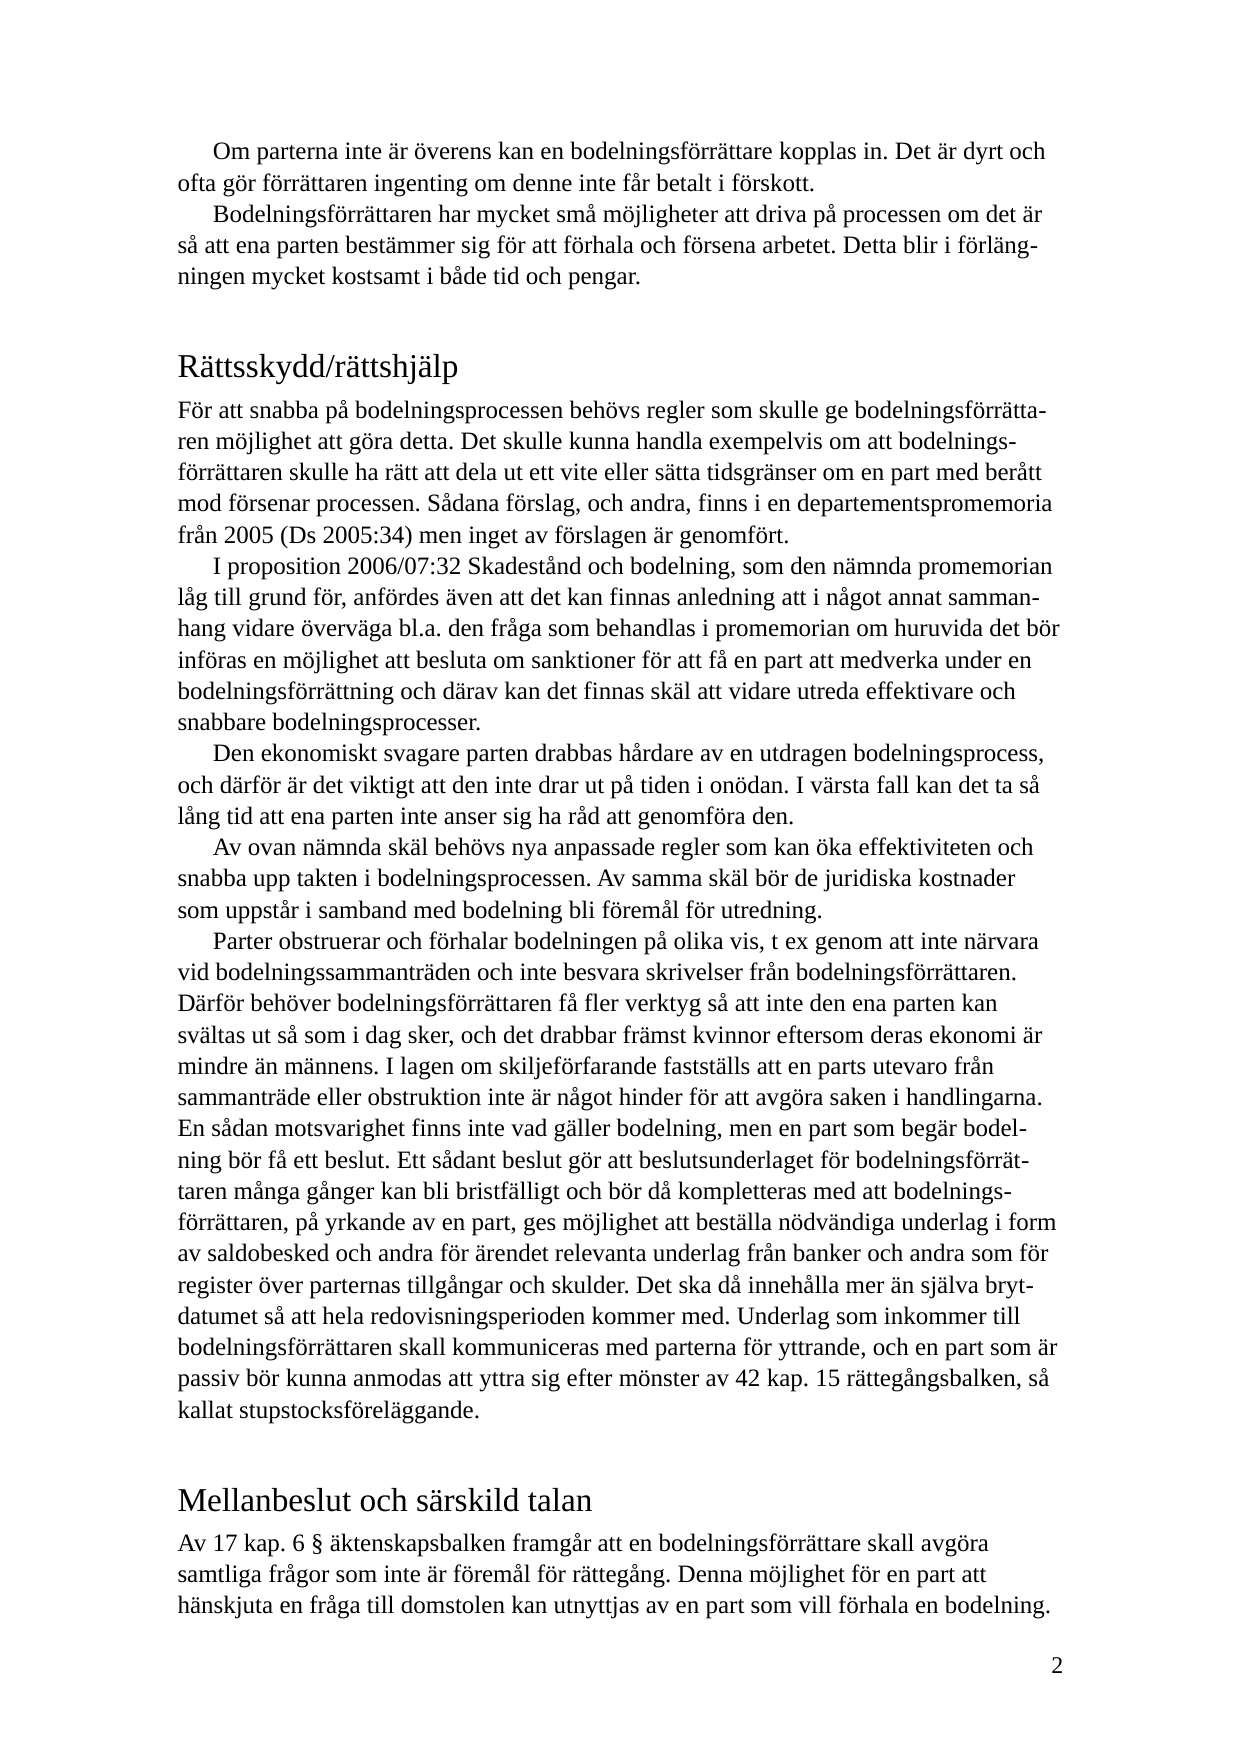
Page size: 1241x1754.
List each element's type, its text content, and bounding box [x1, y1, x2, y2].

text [177, 1526, 1063, 1619]
text I proposition 2006/07:32 Skadestånd och bodelning, som den nämnda promemorian låg till grund för, anfördes även att det kan finnas anledning att i något annat sammanhang vidare överväga bl.a. den fråga som behandlas i promemorian om huruvida det bör införas en möjlighet att besluta om sanktioner för att få en part att medverka under en bodelningsförrättning och därav kan det finnas skäl att vidare utreda effektivare och snabbare bodelningsprocesser. [177, 548, 1063, 736]
text Bodelningsförrättaren har mycket små möjligheter att driva på processen om det är så att ena parten bestämmer sig för att förhala och försena arbetet. Detta blir i förlängningen mycket kostsamt i både tid och pengar. [177, 196, 1063, 290]
text Om parterna inte är överens kan en bodelningsförrättare kopplas in. Det är dyrt och ofta gör förrättaren ingenting om denne inte får betalt i förskott. [177, 134, 1063, 196]
text Parter obstruerar och förhalar bodelningen på olika vis, t ex genom att inte närvara vid bodelningssammanträden och inte besvara skrivelser från bodelningsförrättaren. Därför behöver bodelningsförrättaren få fler verktyg så att inte den ena parten kan svältas ut så som i dag sker, och det drabbar främst kvinnor eftersom deras ekonomi är mindre än männens. I lagen om skiljeförfarande fastställs att en parts utevaro från sammanträde eller obstruktion inte är något hinder för att avgöra saken i handlingarna. En sådan motsvarighet finns inte vad gäller bodelning, men en part som begär bodelning bör få ett beslut. Ett sådant beslut gör att beslutsunderlaget för bodelningsförrättaren många gånger kan bli bristfälligt och bör då kompletteras med att bodelningsförrättaren, på yrkande av en part, ges möjlighet att beställa nödvändiga underlag i form av saldobesked och andra för ärendet relevanta underlag från banker och andra som för register över parternas tillgångar och skulder. Det ska då innehålla mer än själva brytdatumet så att hela redovisningsperioden kommer med. Underlag som inkommer till bodelningsförrättaren skall kommuniceras med parterna för yttrande, och en part som är passiv bör kunna anmodas att yttra sig efter mönster av 42 kap. 15 rättegångsbalken, så kallat stupstocksföreläggande. [177, 923, 1063, 1423]
text För att snabba på bodelningsprocessen behövs regler som skulle ge bodelningsförrättaren möjlighet att göra detta. Det skulle kunna handla exempelvis om att bodelningsförrättaren skulle ha rätt att dela ut ett vite eller sätta tidsgränser om en part med berått mod försenar processen. Sådana förslag, och andra, finns i en departementspromemoria från 2005 (Ds 2005:34) men inget av förslagen är genomfört. [177, 392, 1063, 548]
subtitle Mellanbeslut och särskild talan [177, 1486, 1063, 1517]
text Den ekonomiskt svagare parten drabbas hårdare av en utdragen bodelningsprocess, och därför är det viktigt att den inte drar ut på tiden i onödan. I värsta fall kan det ta så lång tid att ena parten inte anser sig ha råd att genomföra den. [177, 736, 1063, 830]
subtitle Rättsskydd/rättshjälp [177, 353, 1063, 384]
text Av ovan nämnda skäl behövs nya anpassade regler som kan öka effektiviteten och snabba upp takten i bodelningsprocessen. Av samma skäl bör de juridiska kostnader som uppstår i samband med bodelning bli föremål för utredning. [177, 830, 1063, 923]
